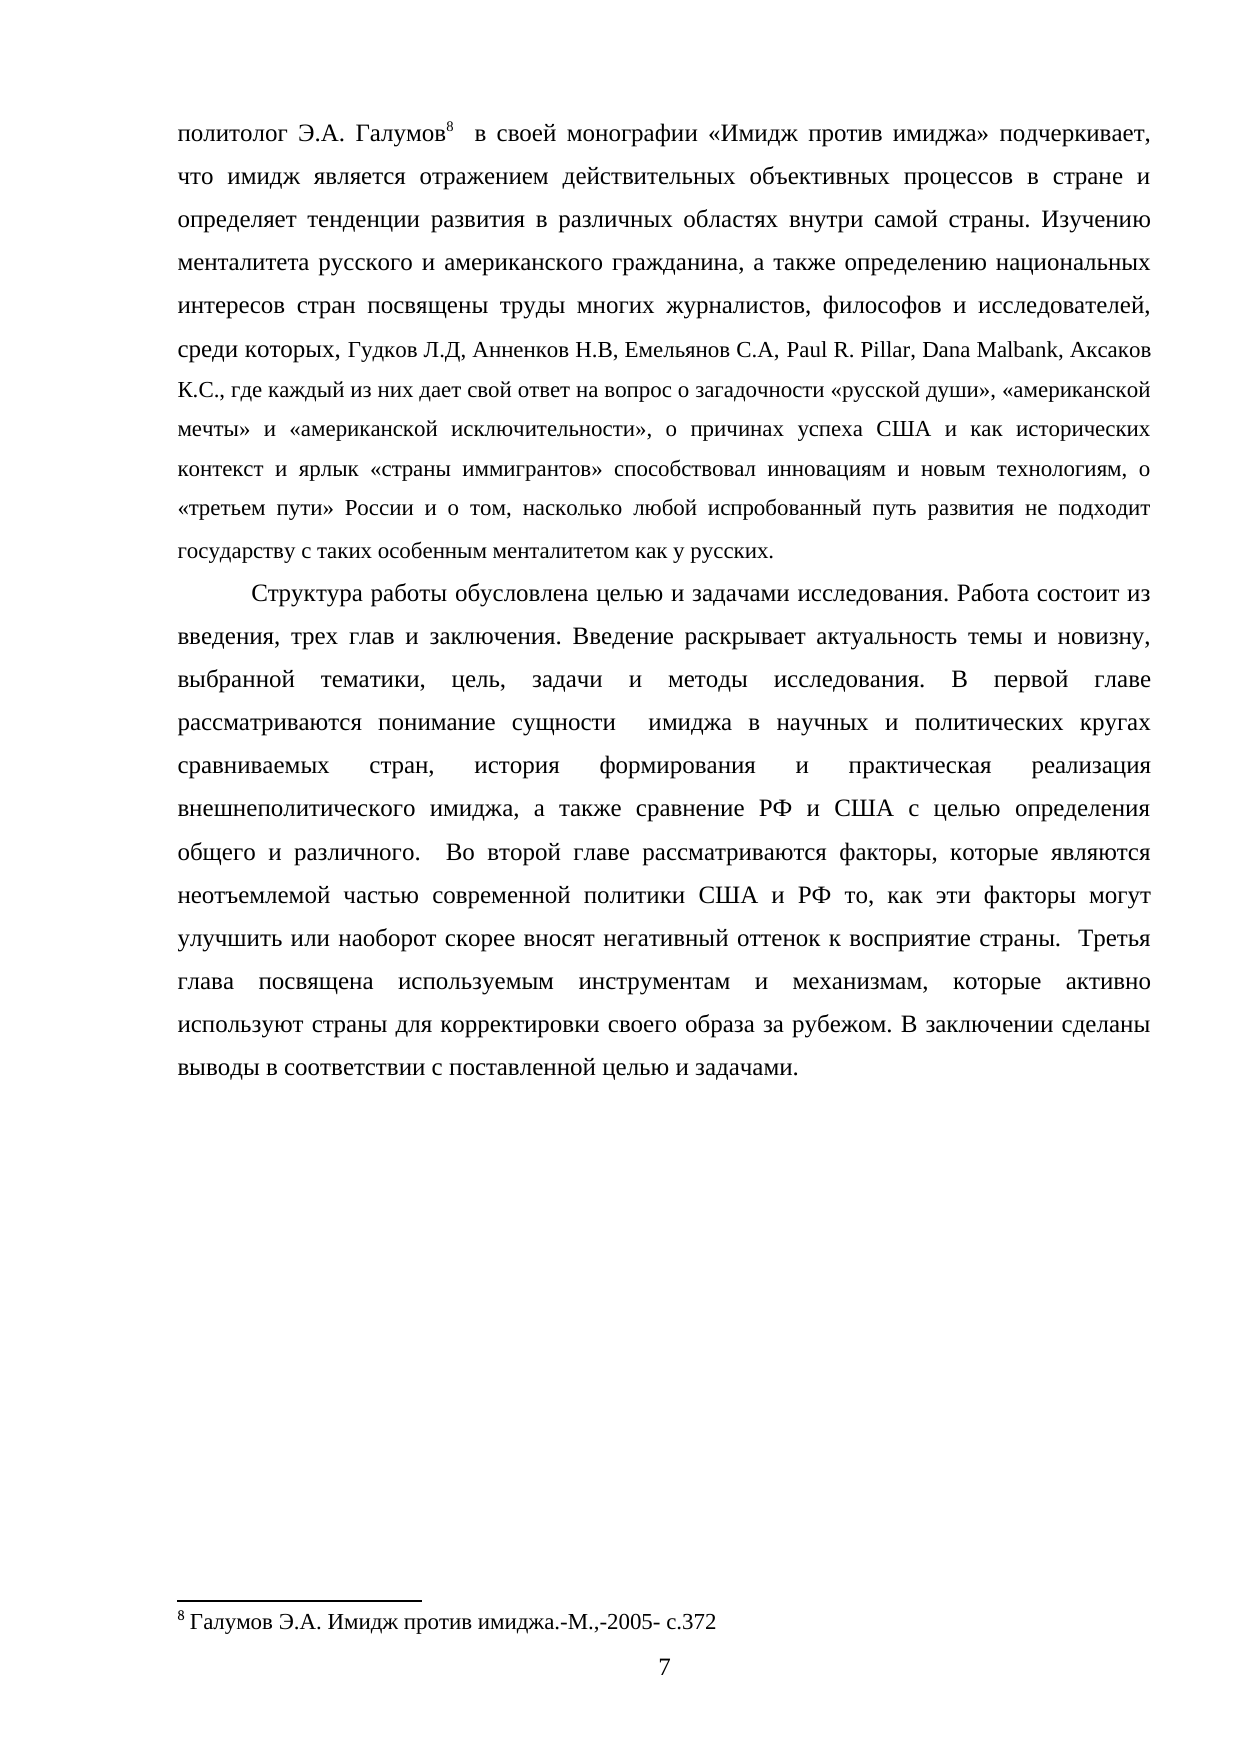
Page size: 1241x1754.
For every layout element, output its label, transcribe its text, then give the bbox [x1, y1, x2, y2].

text Структура работы обусловлена целью и задачами исследования. Работа состоит из введения, трех глав и заключения. Введение раскрывает актуальность темы и новизну, выбранной тематики, цель, задачи и методы исследования. В первой главе рассматриваются понимание сущности имиджа в научных и политических кругах сравниваемых стран, история формирования и практическая реализация внешнеполитического имиджа, а также сравнение РФ и США с целью определения общего и различного. Во второй главе рассматриваются факторы, которые являются неотъемлемой частью современной политики США и РФ то, как эти факторы могут улучшить или наоборот скорее вносят негативный оттенок к восприятие страны. Третья глава посвящена используемым инструментам и механизмам, которые активно используют страны для корректировки своего образа за рубежом. В заключении сделаны выводы в соответствии с поставленной целью и задачами. [177, 578, 1152, 1081]
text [177, 118, 1152, 563]
